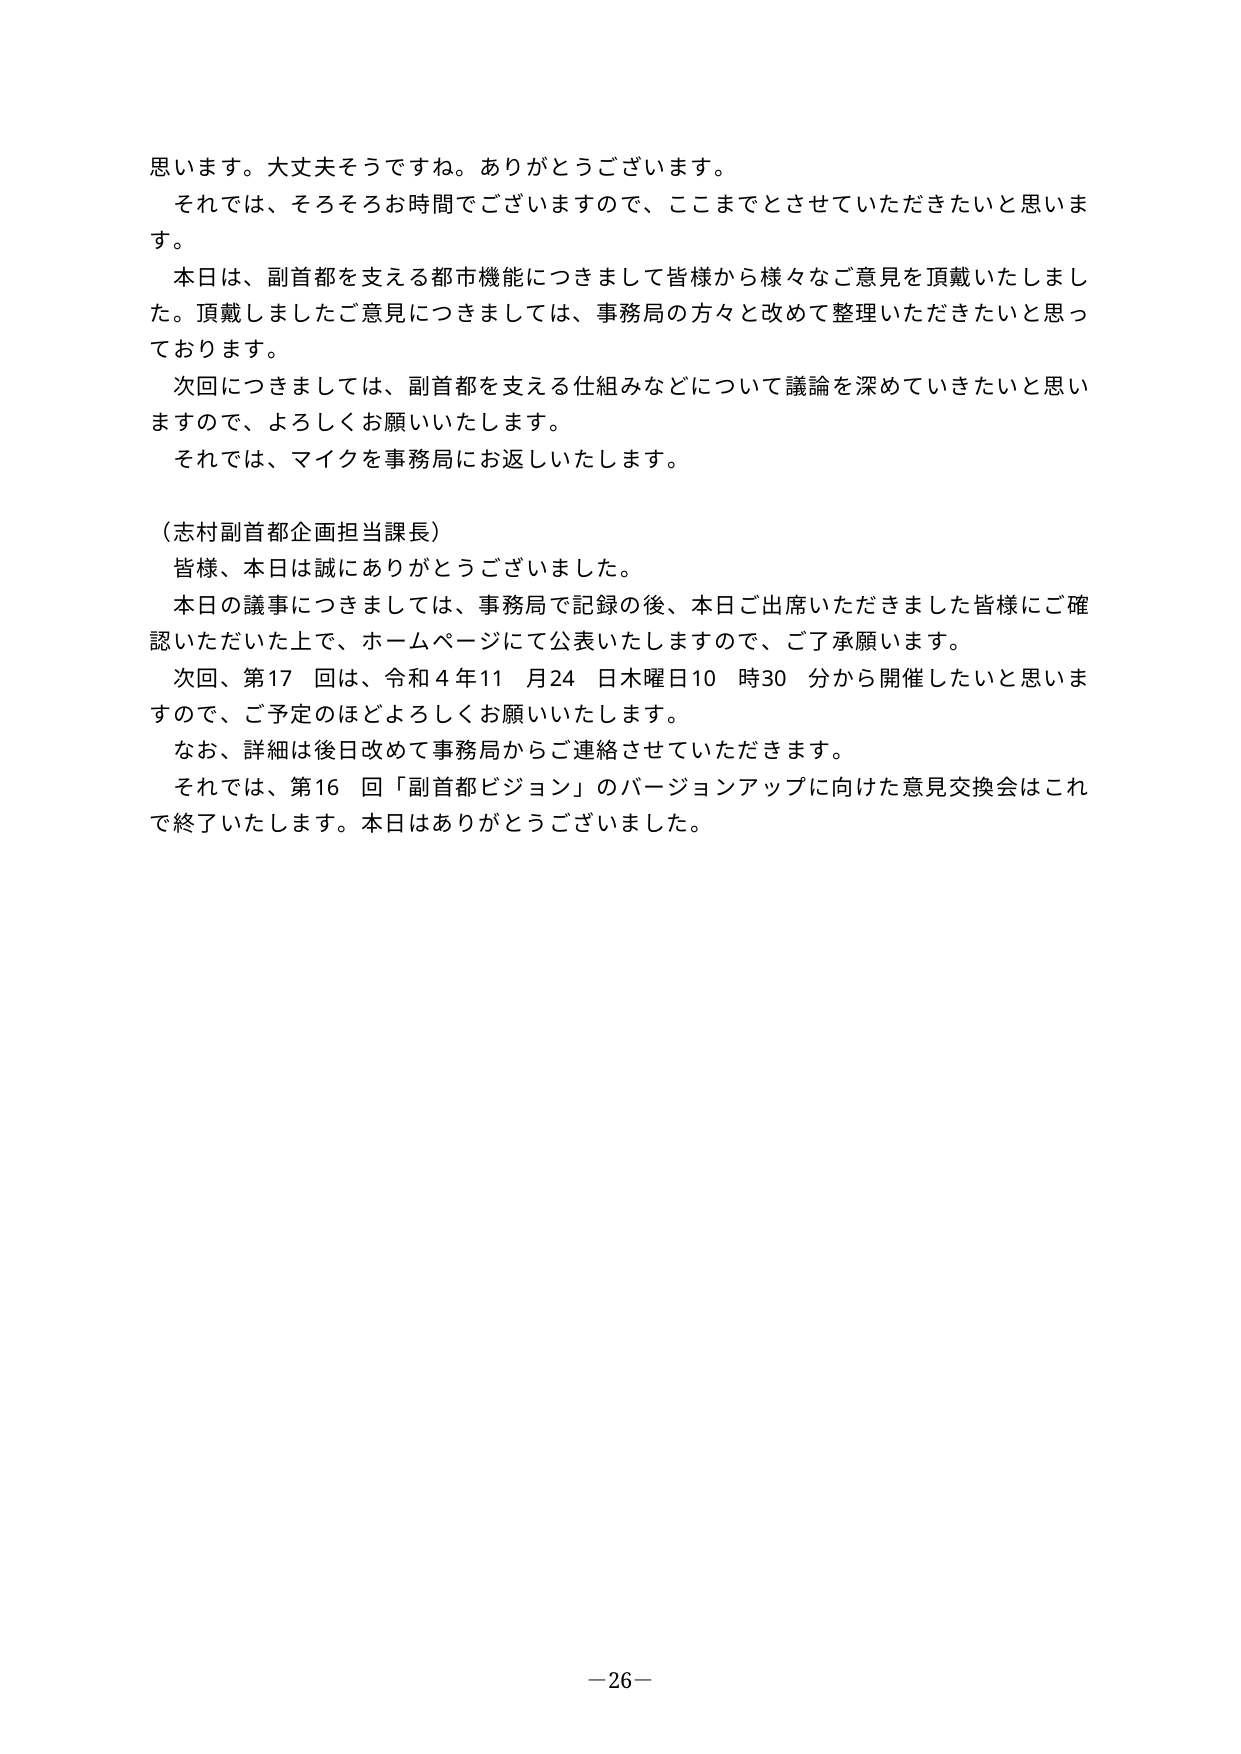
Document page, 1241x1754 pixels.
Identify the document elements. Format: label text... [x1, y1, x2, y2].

text 本日の議事につきましては、事務局で記録の後、本日ご出席いただきました皆様にご確認いただいた上で、ホームページにて公表いたしますので、ご了承願います。 [149, 585, 1091, 658]
text 本日は、副首都を支える都市機能につきまして皆様から様々なご意見を頂戴いたしました。頂戴しましたご意見につきましては、事務局の方々と改めて整理いただきたいと思っております。 [149, 257, 1091, 367]
text なお、詳細は後日改めて事務局からご連絡させていただきます。 [149, 731, 1091, 768]
text それでは、そろそろお時間でございますので、ここまでとさせていただきたいと思います。 [149, 184, 1091, 257]
text 次回につきましては、副首都を支える仕組みなどについて議論を深めていきたいと思いますので、よろしくお願いいたします。 [149, 367, 1091, 439]
text それでは、マイクを事務局にお返しいたします。 [149, 439, 1091, 476]
text 皆様、本日は誠にありがとうございました。 [149, 549, 1091, 585]
text （志村副首都企画担当課長） [149, 512, 1091, 549]
text それでは、第16回「副首都ビジョン」のバージョンアップに向けた意見交換会はこれで終了いたします。本日はありがとうございました。 [149, 768, 1091, 841]
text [149, 148, 1091, 184]
text 次回、第17回は、令和４年11月24日木曜日10時30分から開催したいと思いますので、ご予定のほどよろしくお願いいたします。 [149, 658, 1091, 731]
